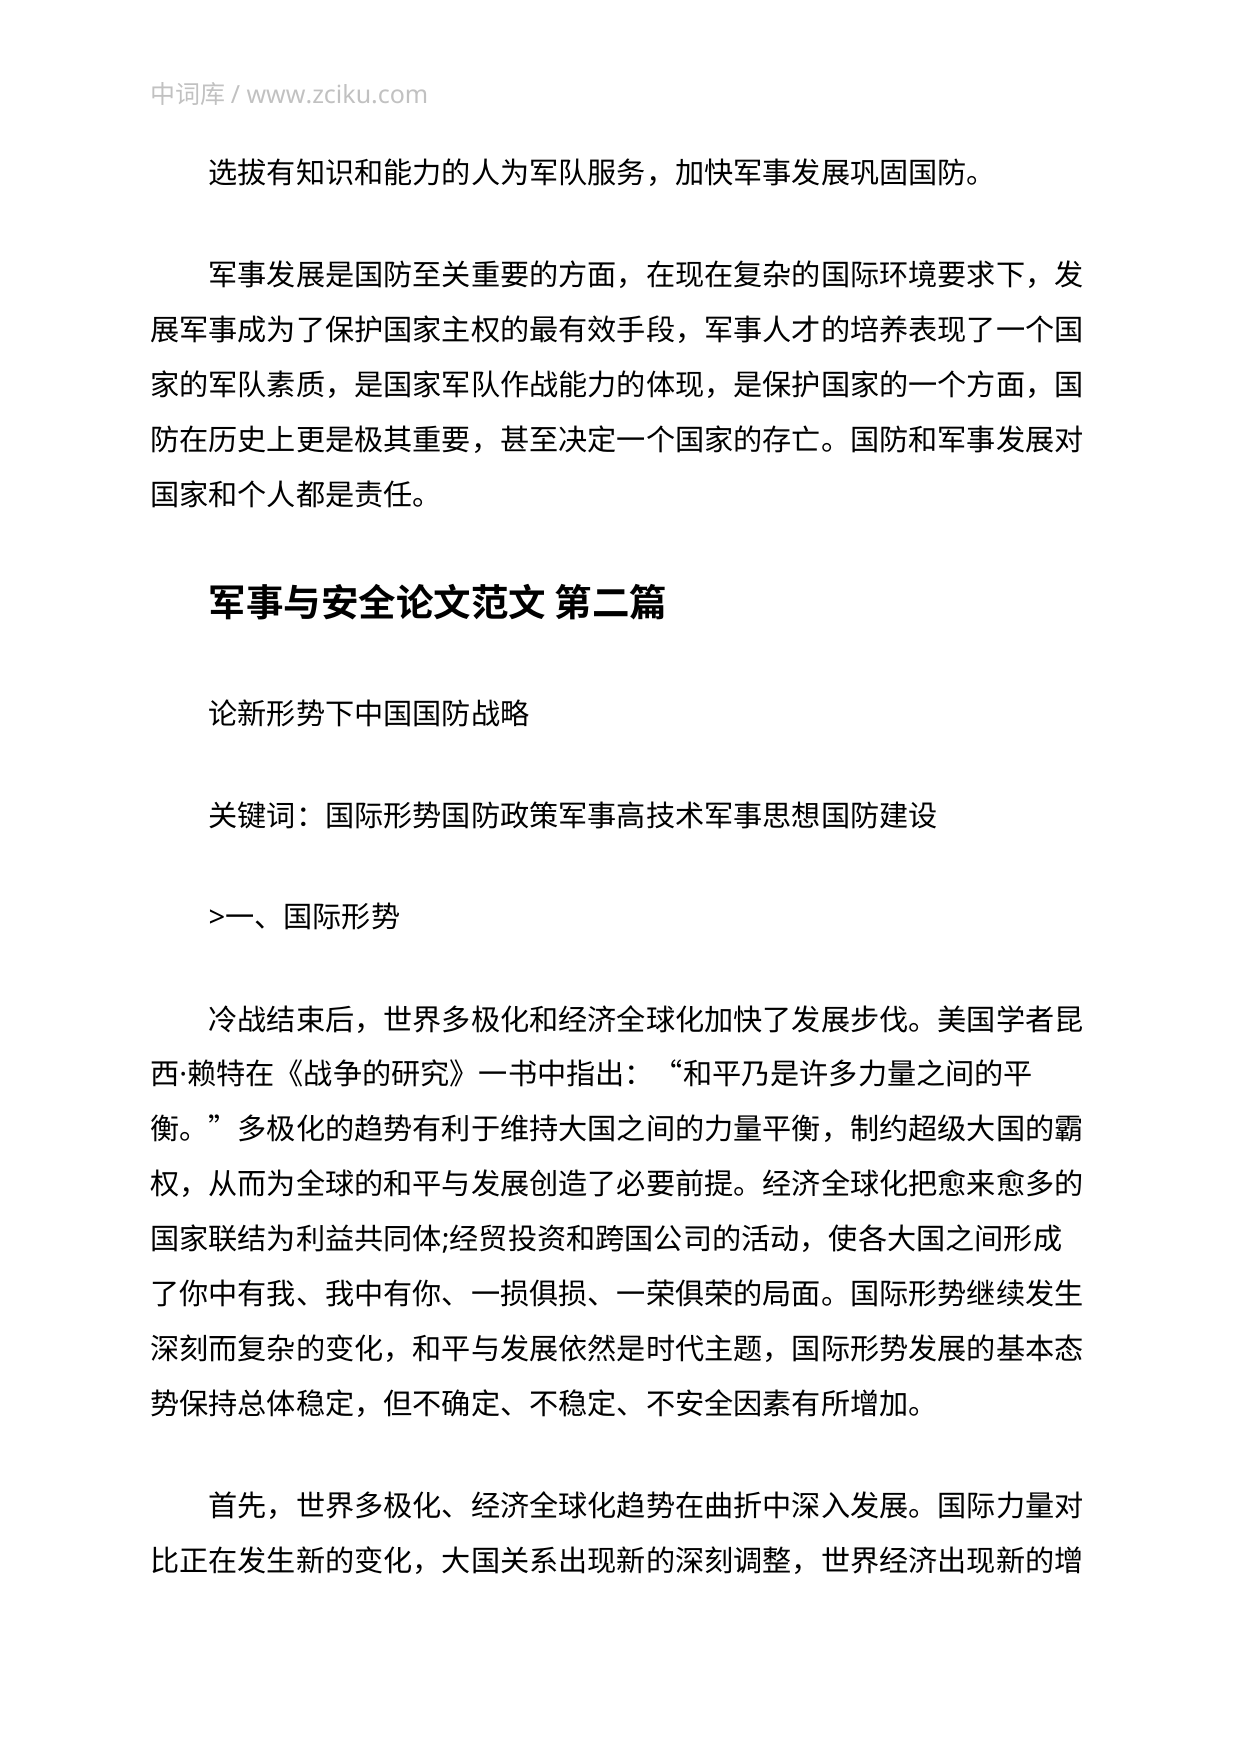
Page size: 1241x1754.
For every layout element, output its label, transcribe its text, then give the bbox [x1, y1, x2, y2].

text 军事发展是国防至关重要的方面，在现在复杂的国际环境要求下，发展军事成为了保护国家主权的最有效手段，军事人才的培养表现了一个国家的军队素质，是国家军队作战能力的体现，是保护国家的一个方面，国防在历史上更是极其重要，甚至决定一个国家的存亡。国防和军事发展对国家和个人都是责任。 [150, 252, 1090, 514]
text >一、国际形势 [150, 894, 1090, 936]
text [150, 1482, 1090, 1579]
text 选拔有知识和能力的人为军队服务，加快军事发展巩固国防。 [150, 150, 1090, 192]
text 军事与安全论文范文 第二篇 [150, 573, 1090, 627]
text 论新形势下中国国防战略 [150, 691, 1090, 733]
text 冷战结束后，世界多极化和经济全球化加快了发展步伐。美国学者昆西·赖特在《战争的研究》一书中指出：“和平乃是许多力量之间的平衡。”多极化的趋势有利于维持大国之间的力量平衡，制约超级大国的霸权，从而为全球的和平与发展创造了必要前提。经济全球化把愈来愈多的国家联结为利益共同体;经贸投资和跨国公司的活动，使各大国之间形成了你中有我、我中有你、一损俱损、一荣俱荣的局面。国际形势继续发生深刻而复杂的变化，和平与发展依然是时代主题，国际形势发展的基本态势保持总体稳定，但不确定、不稳定、不安全因素有所增加。 [150, 996, 1090, 1423]
text 关键词：国际形势国防政策军事高技术军事思想国防建设 [150, 792, 1090, 834]
